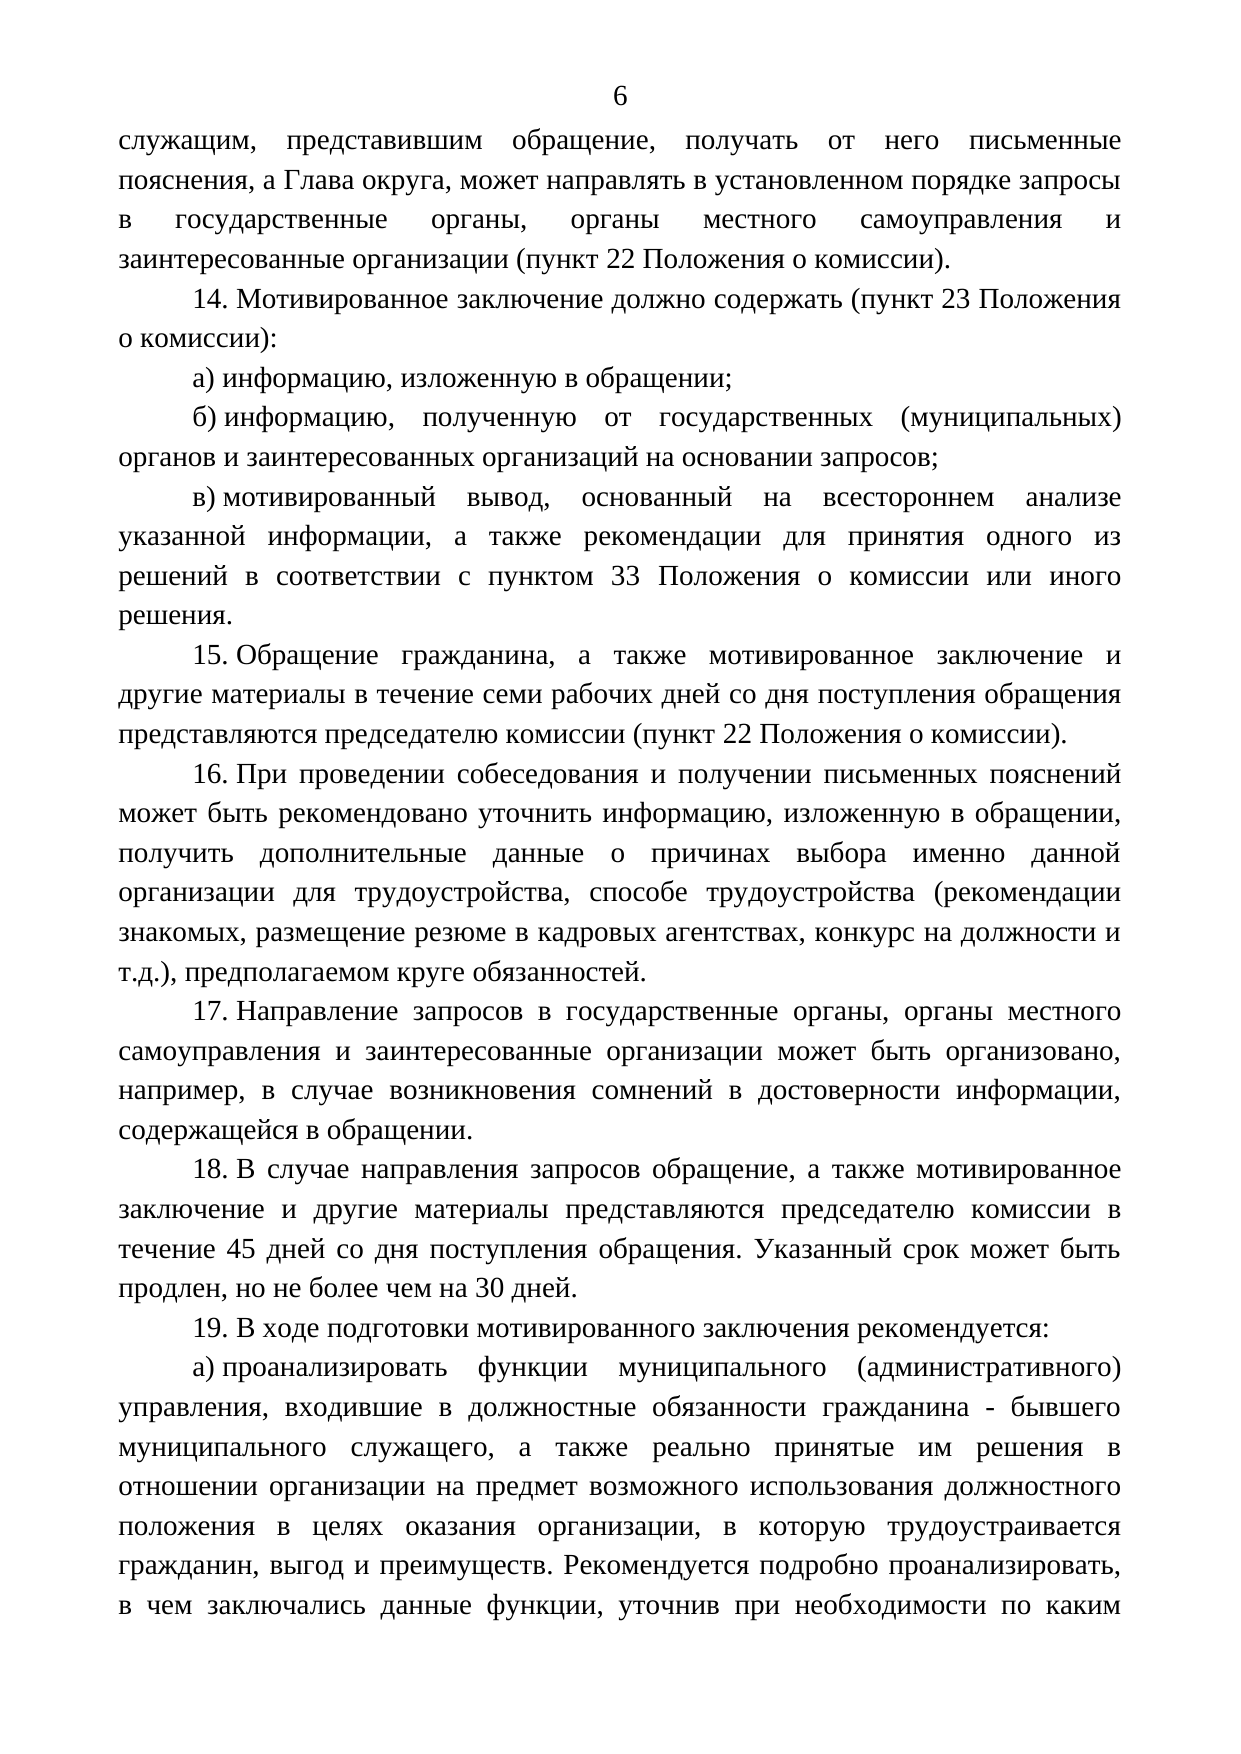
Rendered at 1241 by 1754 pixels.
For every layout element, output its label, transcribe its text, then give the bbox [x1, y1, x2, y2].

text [118, 118, 1122, 276]
text 17. Направление запросов в государственные органы, органы местного самоуправления и заинтересованные организации может быть организовано, например, в случае возникновения сомнений в достоверности информации, содержащейся в обращении. [118, 989, 1122, 1147]
text б) информацию, полученную от государственных (муниципальных) органов и заинтересованных организаций на основании запросов; [118, 395, 1122, 474]
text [118, 1345, 1122, 1622]
text 19. В ходе подготовки мотивированного заключения рекомендуется: [118, 1306, 1122, 1345]
text 15. Обращение гражданина, а также мотивированное заключение и другие материалы в течение семи рабочих дней со дня поступления обращения представляются председателю комиссии (пункт 22 Положения о комиссии). [118, 633, 1122, 751]
text а) информацию, изложенную в обращении; [118, 356, 1122, 395]
text в) мотивированный вывод, основанный на всестороннем анализе указанной информации, а также рекомендации для принятия одного из решений в соответствии с пунктом 33 Положения о комиссии или иного решения. [118, 474, 1122, 633]
text 18. В случае направления запросов обращение, а также мотивированное заключение и другие материалы представляются председателю комиссии в течение 45 дней со дня поступления обращения. Указанный срок может быть продлен, но не более чем на 30 дней. [118, 1147, 1122, 1306]
text 16. При проведении собеседования и получении письменных пояснений может быть рекомендовано уточнить информацию, изложенную в обращении, получить дополнительные данные о причинах выбора именно данной организации для трудоустройства, способе трудоустройства (рекомендации знакомых, размещение резюме в кадровых агентствах, конкурс на должности и т.д.), предполагаемом круге обязанностей. [118, 751, 1122, 989]
text 14. Мотивированное заключение должно содержать (пункт 23 Положения о комиссии): [118, 276, 1122, 356]
